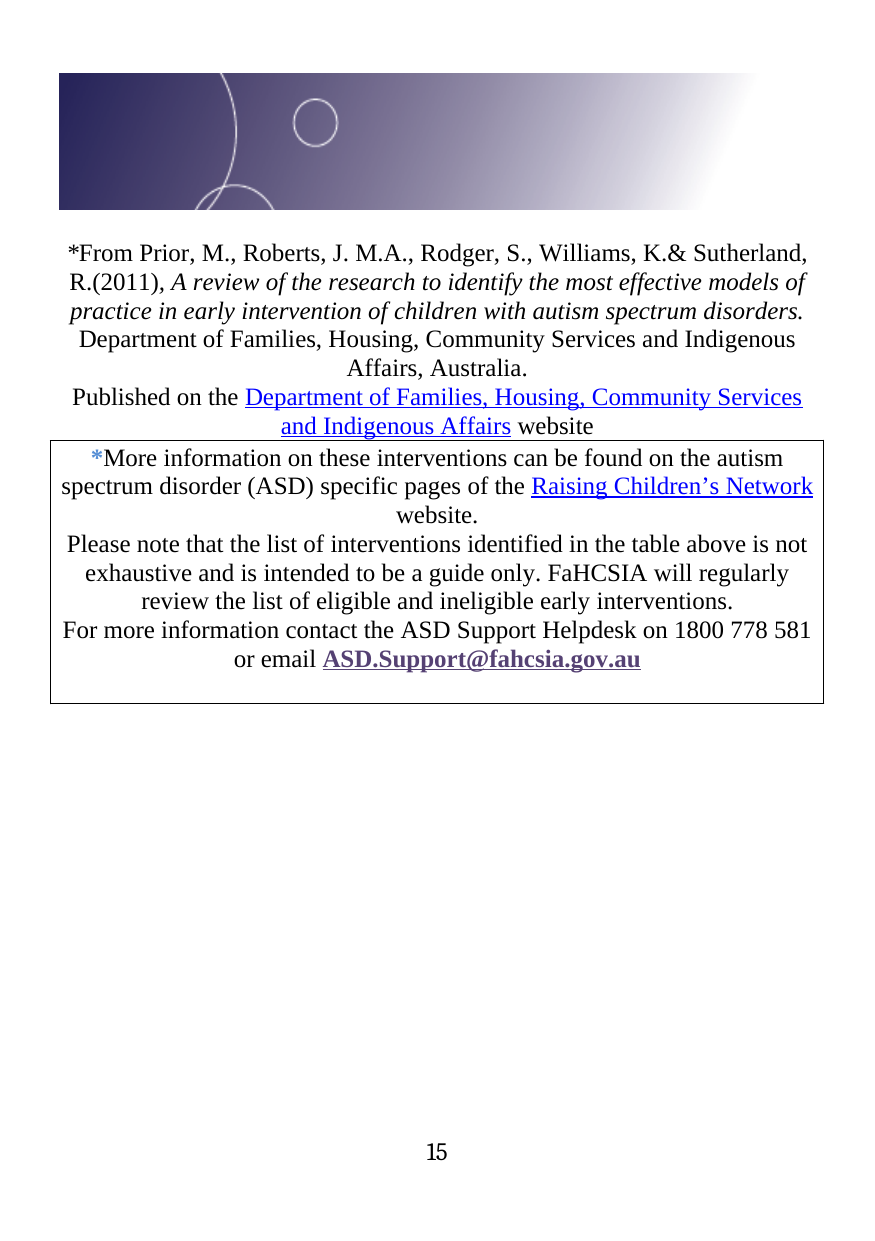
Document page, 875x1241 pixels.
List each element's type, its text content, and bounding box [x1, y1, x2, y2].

text Please note that the list of interventions identified in the table above is not exhaustive and is intended to be a guide only. FaHCSIA will regularly review the list of eligible and ineligible early interventions. [59, 529, 815, 615]
text *From Prior, M., Roberts, J. M.A., Rodger, S., Williams, K.& Sutherland, R.(2011), A review of the research to identify the most effective models of practice in early intervention of children with autism spectrum disorders. Department of Families, Housing, Community Services and Indigenous Affairs, Australia. [59, 238, 815, 382]
text Published on the Department of Families, Housing, Community Services and Indigenous Affairs website [59, 382, 815, 439]
text For more information contact the ASD Support Helpdesk on 1800 778 581 or email ASD.Support@fahcsia.gov.au [59, 615, 815, 673]
text *More information on these interventions can be found on the autism spectrum disorder (ASD) specific pages of the Raising Children’s Network website. [51, 441, 823, 529]
